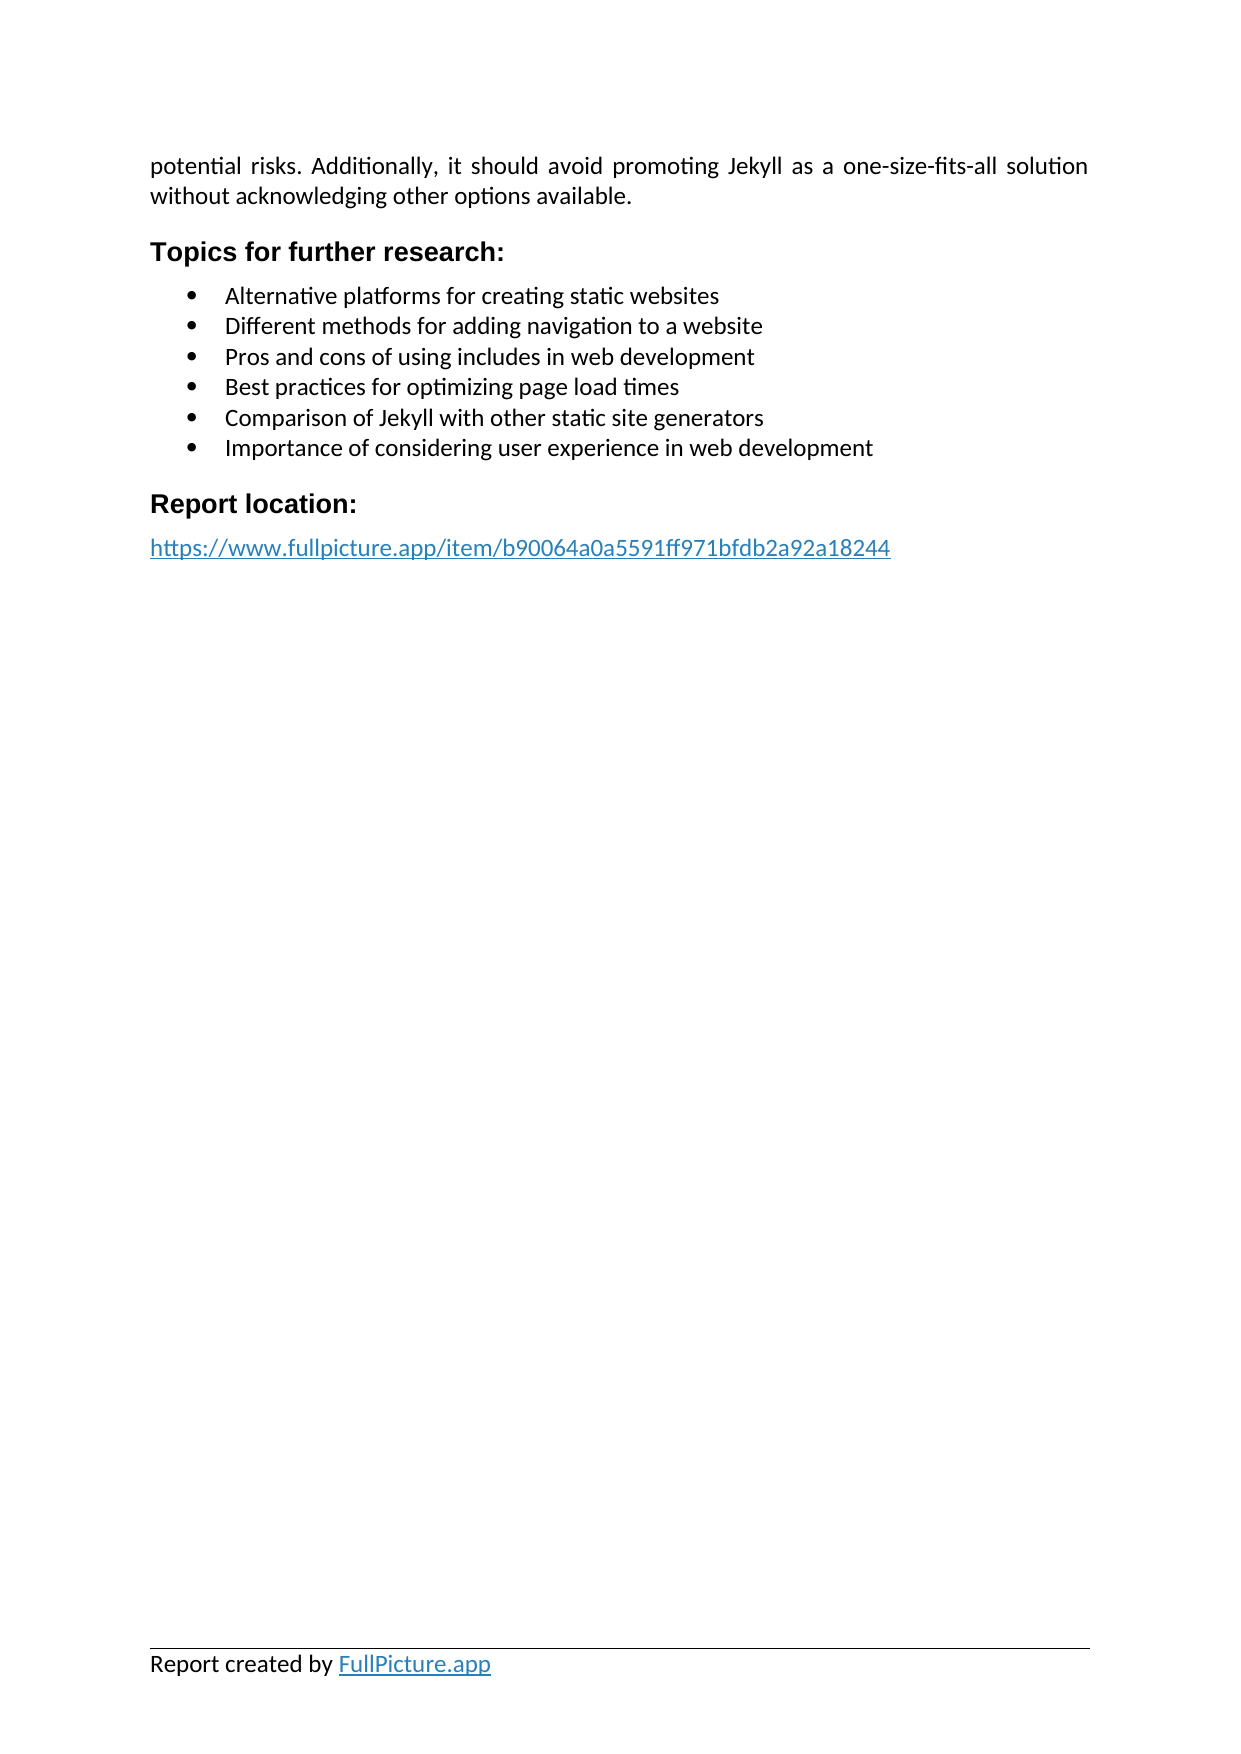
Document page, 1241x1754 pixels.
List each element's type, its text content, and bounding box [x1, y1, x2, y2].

list Pros and cons of using includes in web development [187, 341, 1090, 371]
list Importance of considering user experience in web development [187, 432, 1090, 463]
list Best practices for optimizing page load times [187, 371, 1090, 402]
list Comparison of Jekyll with other static site generators [187, 402, 1090, 432]
subtitle Report location: [150, 488, 1090, 519]
list Alternative platforms for creating static websites [187, 280, 1090, 310]
text https://www.fullpicture.app/item/b90064a0a5591ff971bfdb2a92a18244 [150, 532, 1090, 562]
subtitle Topics for further research: [150, 236, 1090, 267]
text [150, 150, 1090, 211]
list Different methods for adding navigation to a website [187, 310, 1090, 341]
